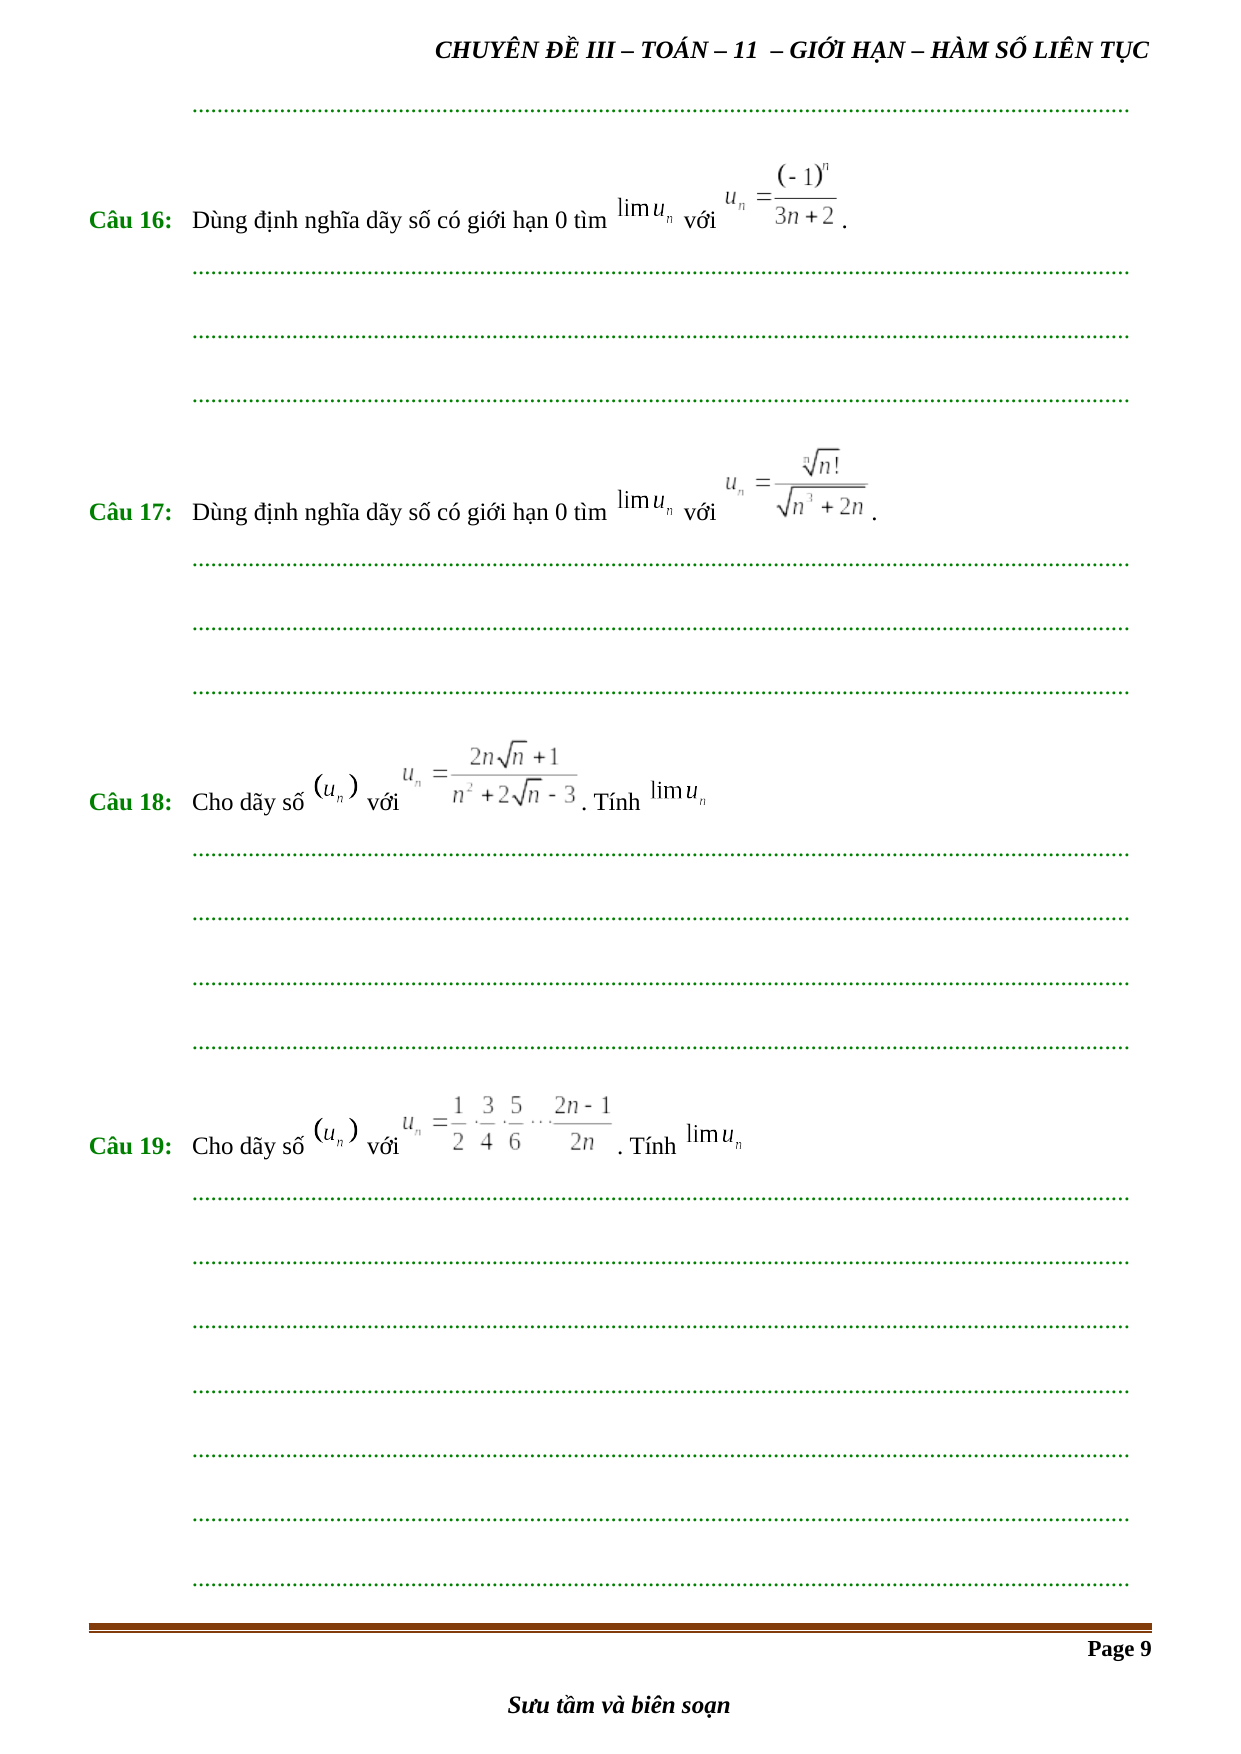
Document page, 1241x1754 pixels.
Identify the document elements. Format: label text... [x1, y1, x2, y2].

list Cho dãy số với. Tính [88, 1090, 1152, 1160]
list Cho dãy số với. Tính [88, 736, 1152, 816]
list Dùng định nghĩa dãy số có giới hạn 0 tìm với . [88, 444, 1152, 526]
list Dùng định nghĩa dãy số có giới hạn 0 tìm với . [88, 153, 1152, 234]
